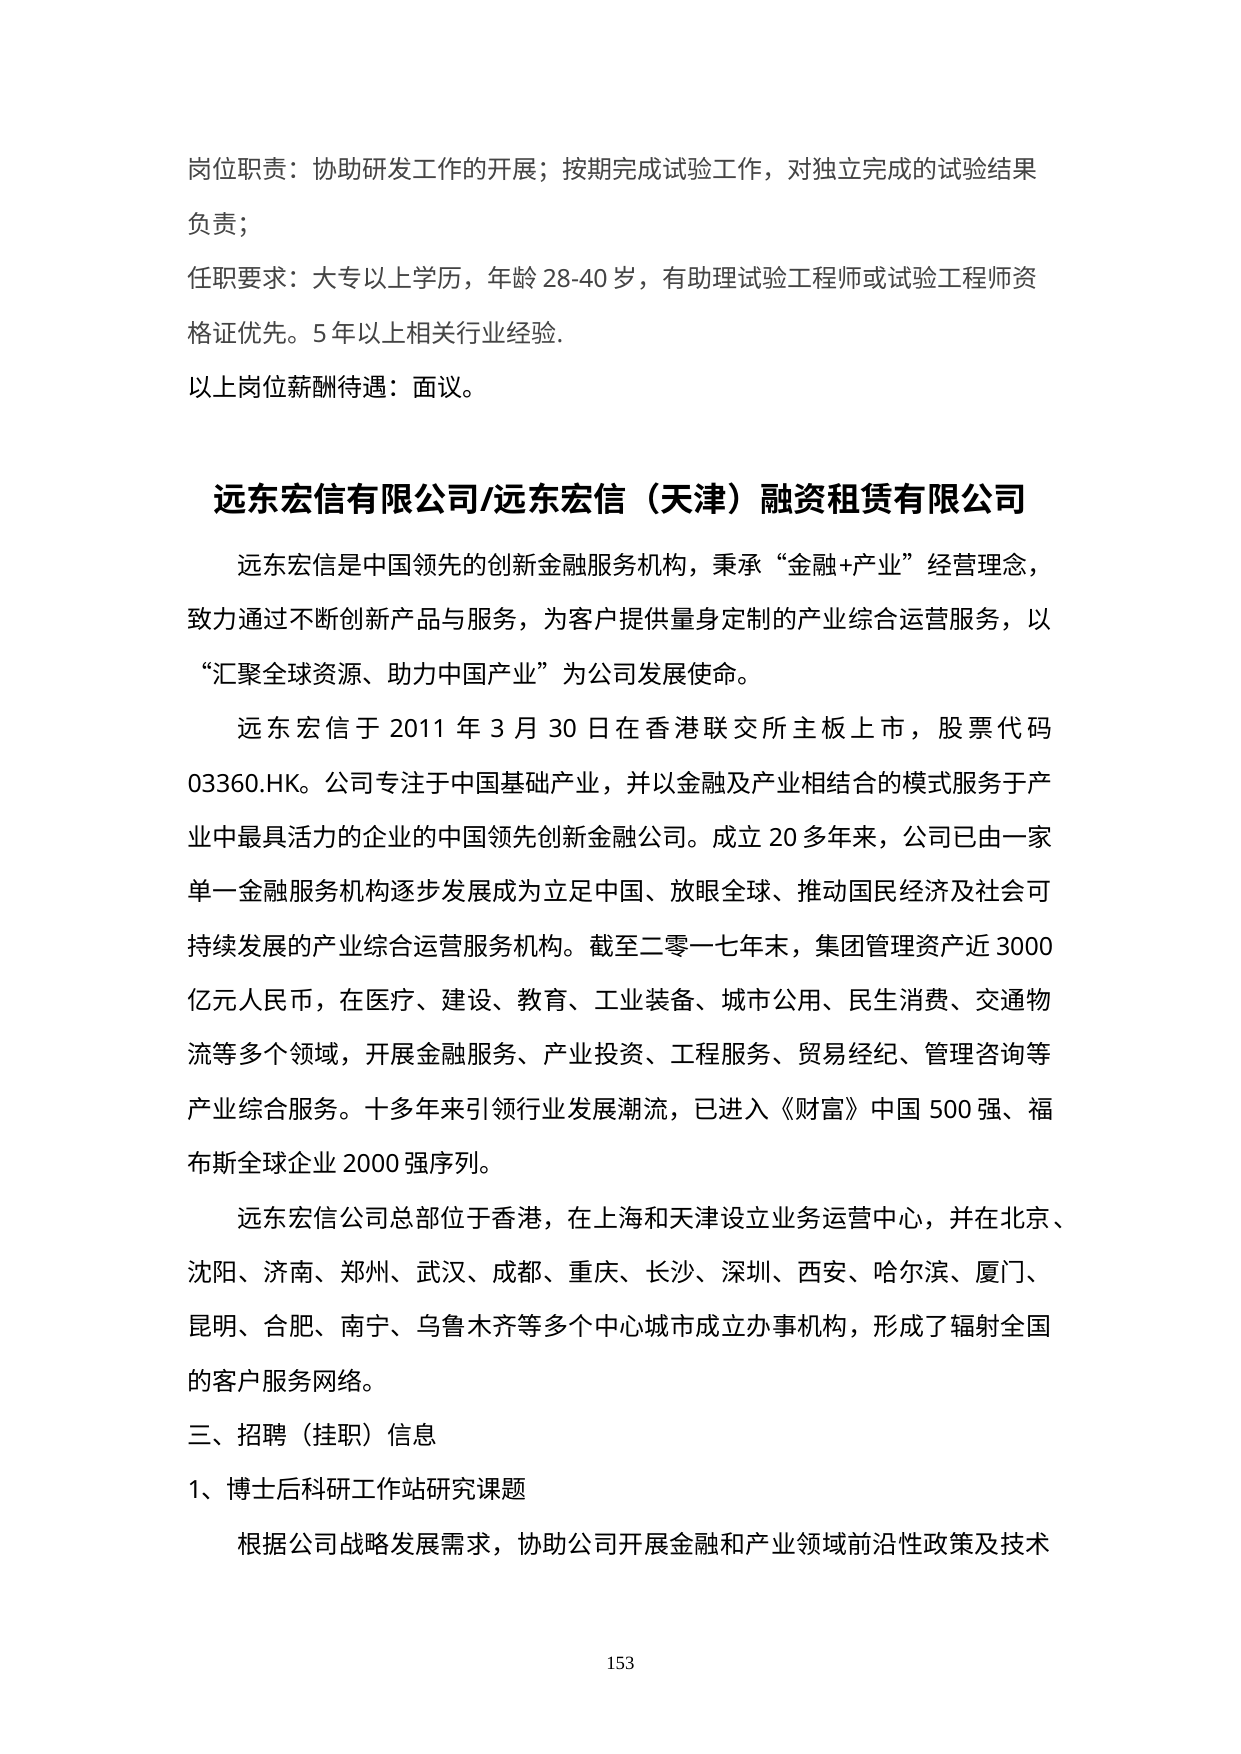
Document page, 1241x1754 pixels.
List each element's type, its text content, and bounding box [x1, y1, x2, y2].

subtitle 远东宏信有限公司/远东宏信（天津）融资租赁有限公司 [187, 473, 1053, 521]
text 岗位职责：协助研发工作的开展；按期完成试验工作，对独立完成的试验结果负责； [187, 150, 1053, 241]
text 以上岗位薪酬待遇：面议。 [187, 367, 1053, 404]
text 远东宏信公司总部位于香港，在上海和天津设立业务运营中心，并在北京、沈阳、济南、郑州、武汉、成都、重庆、长沙、深圳、西安、哈尔滨、厦门、昆明、合肥、南宁、乌鲁木齐等多个中心城市成立办事机构，形成了辐射全国的客户服务网络。 [187, 1198, 1053, 1397]
text 任职要求：大专以上学历，年龄28-40岁，有助理试验工程师或试验工程师资格证优先。5年以上相关行业经验. [187, 259, 1053, 349]
text 1、博士后科研工作站研究课题 [187, 1470, 1053, 1506]
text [187, 1524, 1053, 1561]
text 远东宏信于2011年3月30日在香港联交所主板上市，股票代码03360.HK。公司专注于中国基础产业，并以金融及产业相结合的模式服务于产业中最具活力的企业的中国领先创新金融公司。成立20多年来，公司已由一家单一金融服务机构逐步发展成为立足中国、放眼全球、推动国民经济及社会可持续发展的产业综合运营服务机构。截至二零一七年末，集团管理资产近3000亿元人民币，在医疗、建设、教育、工业装备、城市公用、民生消费、交通物流等多个领域，开展金融服务、产业投资、工程服务、贸易经纪、管理咨询等产业综合服务。十多年来引领行业发展潮流，已进入《财富》中国500强、福布斯全球企业2000强序列。 [187, 709, 1053, 1180]
text 三、招聘（挂职）信息 [187, 1416, 1053, 1452]
text 远东宏信是中国领先的创新金融服务机构，秉承“金融+产业”经营理念，致力通过不断创新产品与服务，为客户提供量身定制的产业综合运营服务，以“汇聚全球资源、助力中国产业”为公司发展使命。 [187, 546, 1053, 691]
